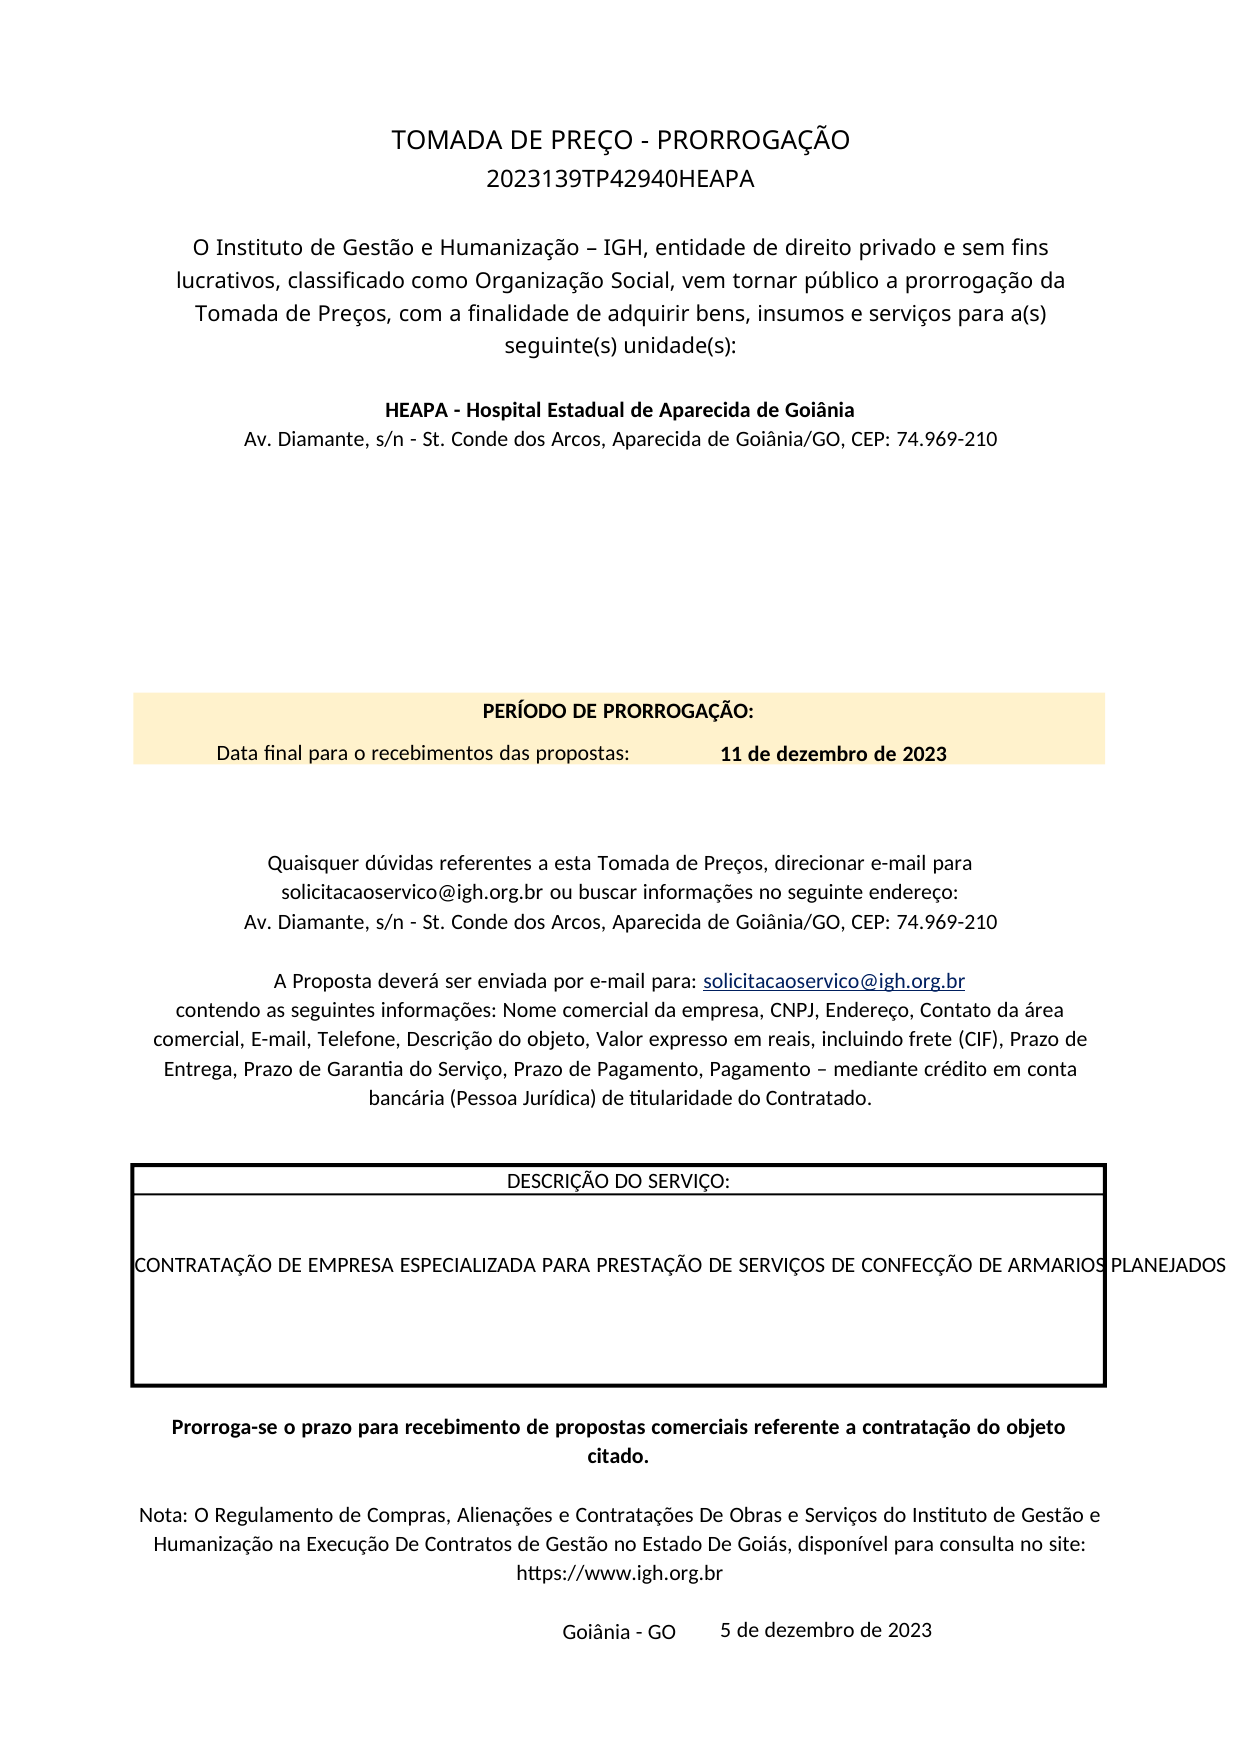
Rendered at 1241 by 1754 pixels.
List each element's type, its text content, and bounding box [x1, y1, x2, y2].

text 2023139TP42940HEAPA [151, 162, 1090, 194]
text O Instituto de Gestão e Humanização – IGH, entidade de direito privado e sem fins lucrativos, classificado como Organização Social, vem tornar público a prorrogação da Tomada de Preços, com a finalidade de adquirir bens, insumos e serviços para a(s) seguinte(s) unidade(s): [151, 232, 1090, 360]
text Nota: O Regulamento de Compras, Alienações e Contratações De Obras e Serviços do Instituto de Gestão e Humanização na Execução De Contratos de Gestão no Estado De Goiás, disponível para consulta no site: https://www.igh.org.br [137, 1501, 1102, 1586]
text contendo as seguintes informações: Nome comercial da empresa, CNPJ, Endereço, Contato da área comercial, E-mail, Telefone, Descrição do objeto, Valor expresso em reais, incluindo frete (CIF), Prazo de Entrega, Prazo de Garantia do Serviço, Prazo de Pagamento, Pagamento – mediante crédito em conta bancária (Pessoa Jurídica) de titularidade do Contratado. [149, 996, 1091, 1111]
text Av. Diamante, s/n - St. Conde dos Arcos, Aparecida de Goiânia/GO, CEP: 74.969-210 [151, 425, 1090, 452]
subtitle Prorroga-se o prazo para recebimento de propostas comerciais referente a contratação do objeto citado. [147, 1413, 1090, 1469]
subtitle HEAPA - Hospital Estadual de Aparecida de Goiânia [150, 396, 1090, 422]
text A Proposta deverá ser enviada por e-mail para: solicitacaoservico@igh.org.br [149, 967, 1090, 993]
text Quaisquer dúvidas referentes a esta Tomada de Preços, direcionar e-mail para solicitacaoservico@igh.org.br ou buscar informações no seguinte endereço: [149, 849, 1090, 905]
title TOMADA DE PREÇO - PRORROGAÇÃO [151, 121, 1091, 157]
text Av. Diamante, s/n - St. Conde dos Arcos, Aparecida de Goiânia/GO, CEP: 74.969-210 [151, 908, 1090, 935]
text Goiânia - GO 5 de dezembro de 2023 [562, 1617, 1119, 1644]
